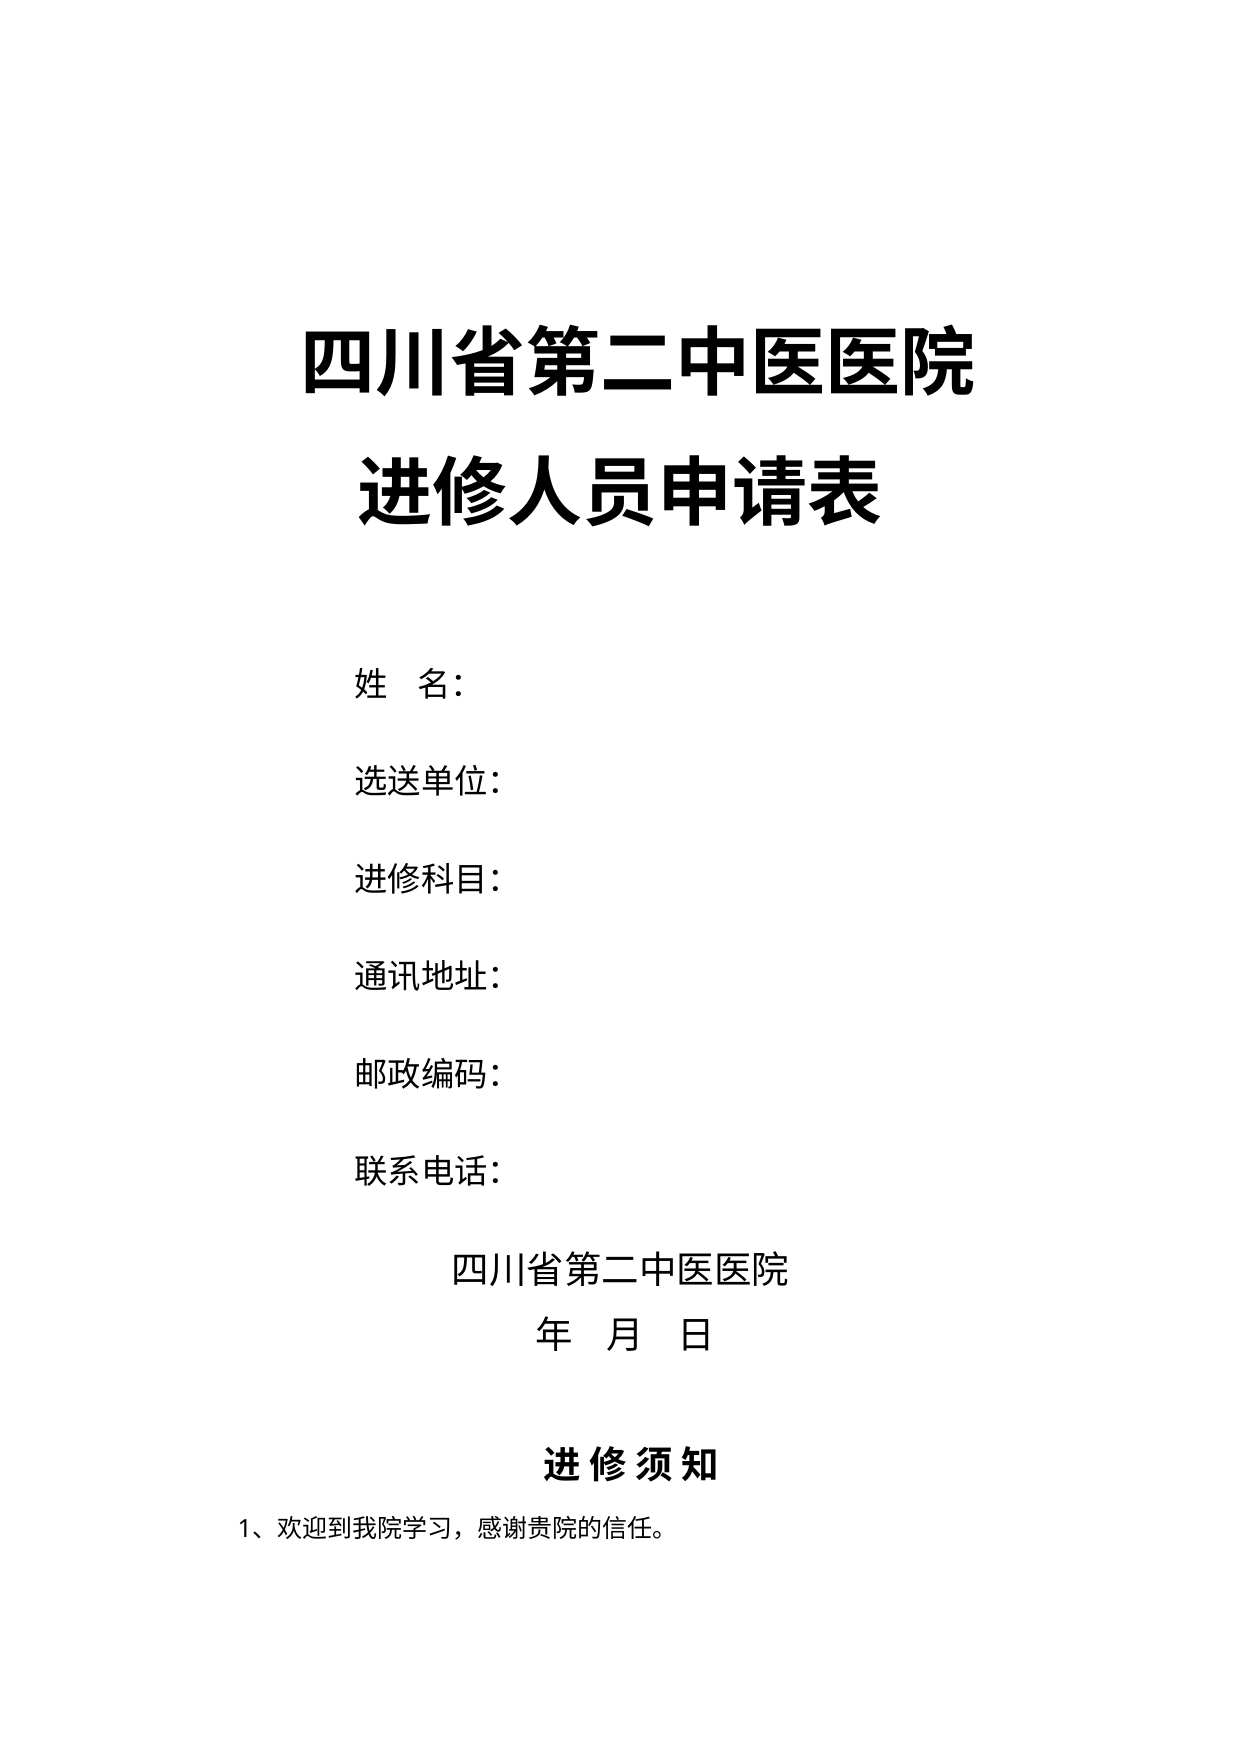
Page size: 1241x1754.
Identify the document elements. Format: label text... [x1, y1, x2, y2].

text 进修科目： [187, 844, 1053, 909]
text 选送单位： [187, 747, 1053, 812]
text 联系电话： [187, 1137, 1053, 1202]
text 四川省第二中医医院 [187, 1234, 1053, 1299]
text 通讯地址： [187, 942, 1053, 1007]
text 姓 名： [187, 649, 1053, 714]
text 年 月 日 [187, 1299, 1053, 1364]
text 进修人员申请表 [187, 422, 1053, 552]
text 进 修 须 知 [187, 1429, 1053, 1494]
text 四川省第二中医医院 [187, 292, 1053, 422]
text 1、欢迎到我院学习，感谢贵院的信任。 [187, 1494, 1053, 1559]
text 邮政编码： [187, 1039, 1053, 1104]
